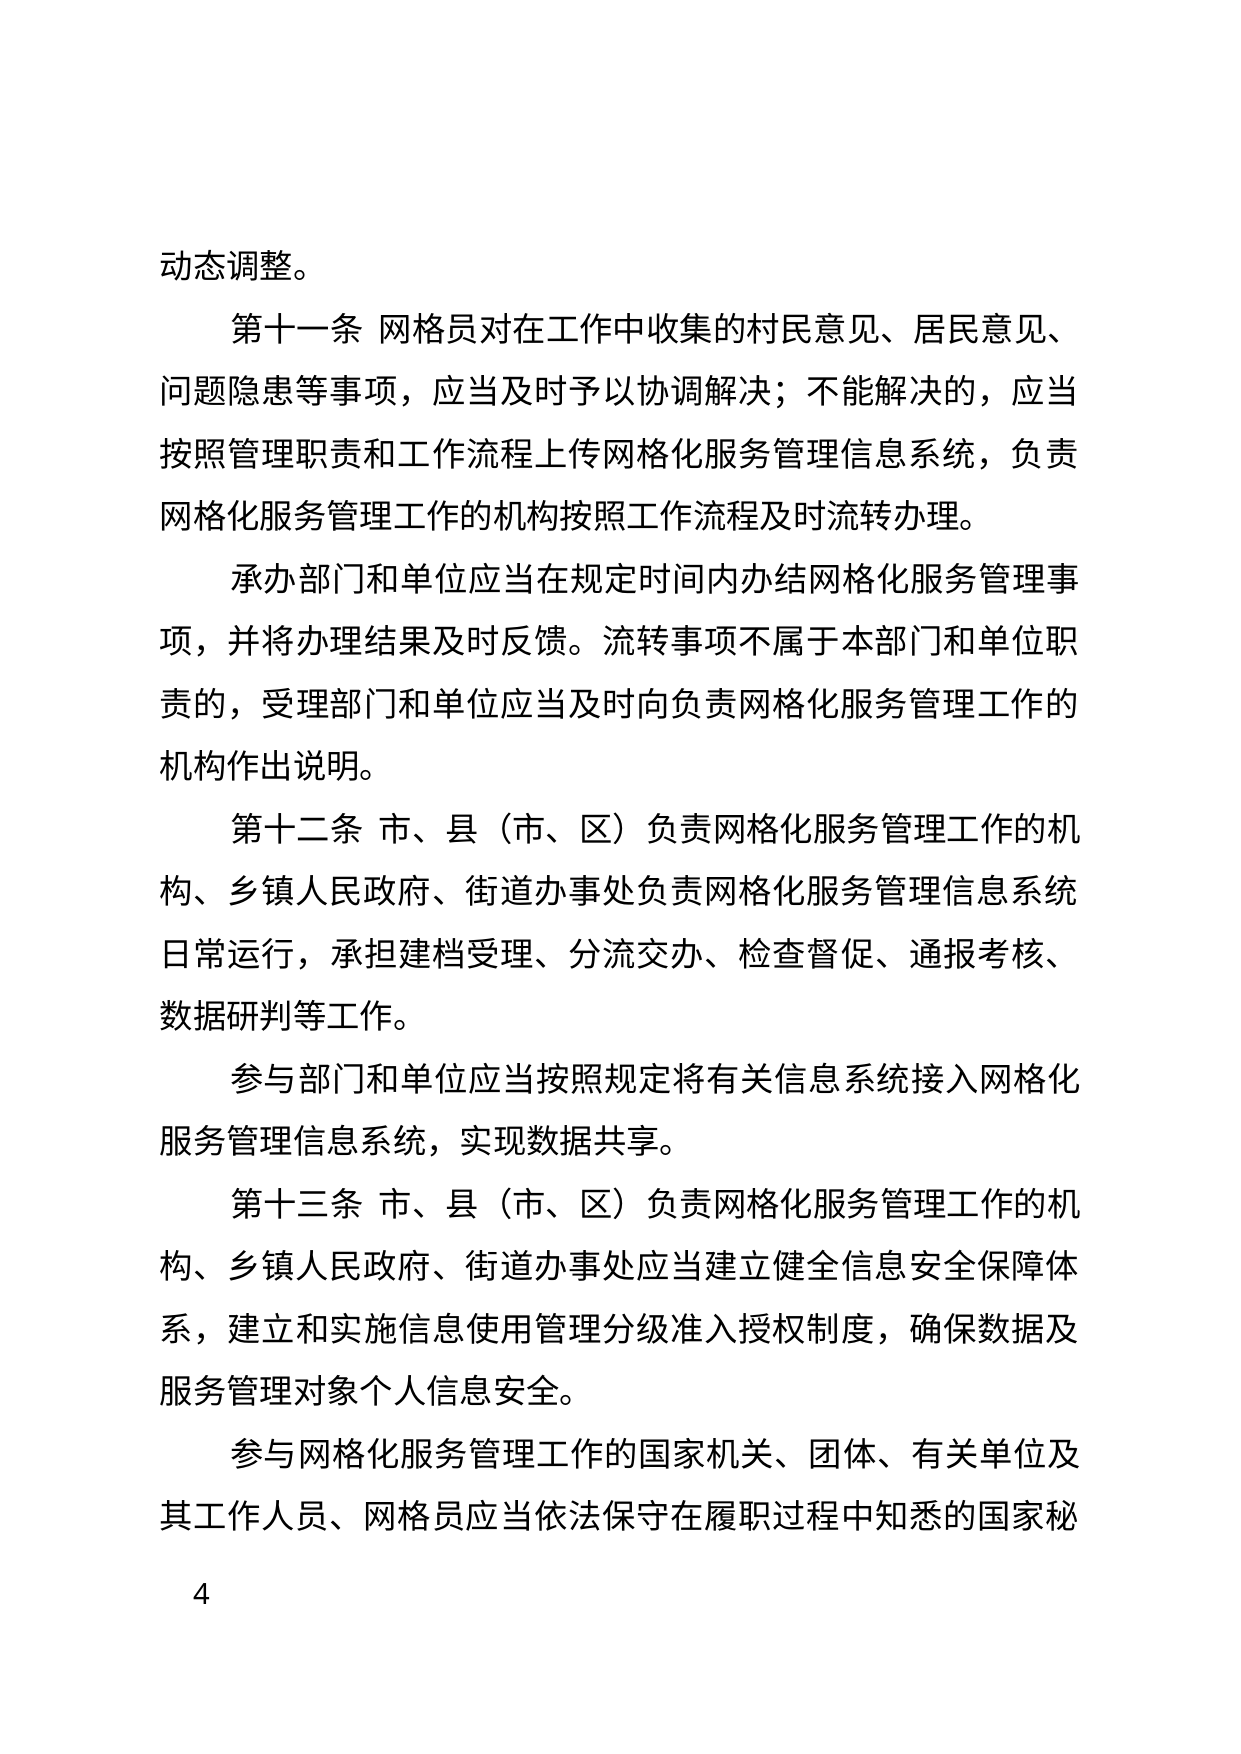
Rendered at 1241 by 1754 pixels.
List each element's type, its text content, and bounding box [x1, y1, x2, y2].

text 第十三条 市、县（市、区）负责网格化服务管理工作的机构、乡镇人民政府、街道办事处应当建立健全信息安全保障体系，建立和实施信息使用管理分级准入授权制度，确保数据及服务管理对象个人信息安全。 [159, 1166, 1081, 1416]
text 参与部门和单位应当按照规定将有关信息系统接入网格化服务管理信息系统，实现数据共享。 [159, 1041, 1081, 1166]
text 第十二条 市、县（市、区）负责网格化服务管理工作的机构、乡镇人民政府、街道办事处负责网格化服务管理信息系统日常运行，承担建档受理、分流交办、检查督促、通报考核、数据研判等工作。 [159, 791, 1081, 1041]
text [159, 228, 1081, 291]
text 第十一条 网格员对在工作中收集的村民意见、居民意见、问题隐患等事项，应当及时予以协调解决；不能解决的，应当按照管理职责和工作流程上传网格化服务管理信息系统，负责网格化服务管理工作的机构按照工作流程及时流转办理。 [159, 291, 1081, 541]
text 承办部门和单位应当在规定时间内办结网格化服务管理事项，并将办理结果及时反馈。流转事项不属于本部门和单位职责的，受理部门和单位应当及时向负责网格化服务管理工作的机构作出说明。 [159, 541, 1081, 791]
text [159, 1416, 1081, 1541]
